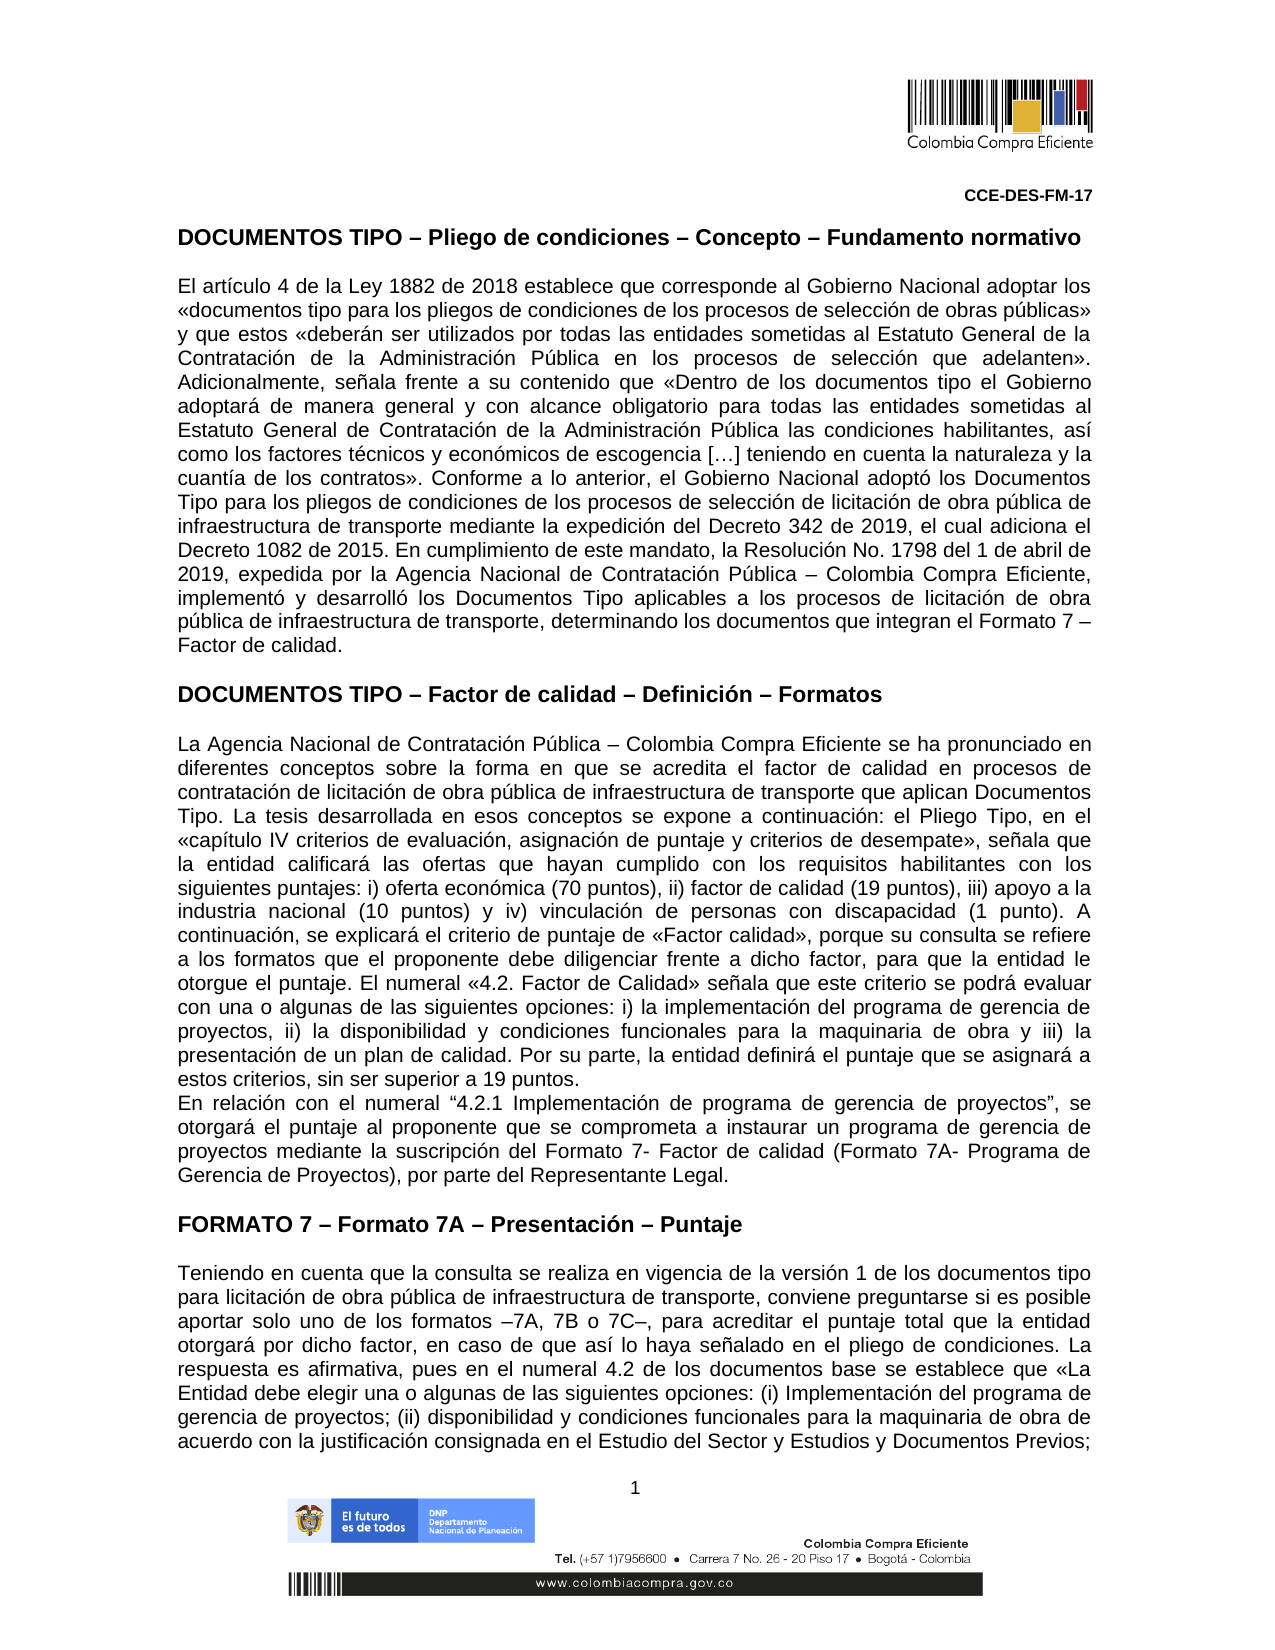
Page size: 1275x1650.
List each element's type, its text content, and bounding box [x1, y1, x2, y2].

text CCE-DES-FM-17 [177, 185, 1093, 204]
text El artículo 4 de la Ley 1882 de 2018 establece que corresponde al Gobierno Nacional adoptar los «documentos tipo para los pliegos de condiciones de los procesos de selección de obras públicas» y que estos «deberán ser utilizados por todas las entidades sometidas al Estatuto General de la Contratación de la Administración Pública en los procesos de selección que adelanten». Adicionalmente, señala frente a su contenido que «Dentro de los documentos tipo el Gobierno adoptará de manera general y con alcance obligatorio para todas las entidades sometidas al Estatuto General de Contratación de la Administración Pública las condiciones habilitantes, así como los factores técnicos y económicos de escogencia […] teniendo en cuenta la naturaleza y la cuantía de los contratos». Conforme a lo anterior, el Gobierno Nacional adoptó los Documentos Tipo para los pliegos de condiciones de los procesos de selección de licitación de obra pública de infraestructura de transporte mediante la expedición del Decreto 342 de 2019, el cual adiciona el Decreto 1082 de 2015. En cumplimiento de este mandato, la Resolución No. 1798 del 1 de abril de 2019, expedida por la Agencia Nacional de Contratación Pública – Colombia Compra Eficiente, implementó y desarrolló los Documentos Tipo aplicables a los procesos de licitación de obra pública de infraestructura de transporte, determinando los documentos que integran el Formato 7 – Factor de calidad. [177, 274, 1093, 657]
text DOCUMENTOS TIPO – Factor de calidad – Definición – Formatos [177, 681, 1093, 708]
text En relación con el numeral “4.2.1 Implementación de programa de gerencia de proyectos”, se otorgará el puntaje al proponente que se comprometa a instaurar un programa de gerencia de proyectos mediante la suscripción del Formato 7- Factor de calidad (Formato 7A- Programa de Gerencia de Proyectos), por parte del Representante Legal. [177, 1091, 1093, 1187]
text DOCUMENTOS TIPO – Pliego de condiciones – Concepto – Fundamento normativo [177, 224, 1093, 250]
picture [899, 73, 1099, 155]
picture [287, 1498, 983, 1596]
text La Agencia Nacional de Contratación Pública – Colombia Compra Eficiente se ha pronunciado en diferentes conceptos sobre la forma en que se acredita el factor de calidad en procesos de contratación de licitación de obra pública de infraestructura de transporte que aplican Documentos Tipo. La tesis desarrollada en esos conceptos se expone a continuación: el Pliego Tipo, en el «capítulo IV criterios de evaluación, asignación de puntaje y criterios de desempate», señala que la entidad calificará las ofertas que hayan cumplido con los requisitos habilitantes con los siguientes puntajes: i) oferta económica (70 puntos), ii) factor de calidad (19 puntos), iii) apoyo a la industria nacional (10 puntos) y iv) vinculación de personas con discapacidad (1 punto). A continuación, se explicará el criterio de puntaje de «Factor calidad», porque su consulta se refiere a los formatos que el proponente debe diligenciar frente a dicho factor, para que la entidad le otorgue el puntaje. El numeral «4.2. Factor de Calidad» señala que este criterio se podrá evaluar con una o algunas de las siguientes opciones: i) la implementación del programa de gerencia de proyectos, ii) la disponibilidad y condiciones funcionales para la maquinaria de obra y iii) la presentación de un plan de calidad. Por su parte, la entidad definirá el puntaje que se asignará a estos criterios, sin ser superior a 19 puntos. [177, 732, 1093, 1091]
text FORMATO 7 – Formato 7A – Presentación – Puntaje [177, 1211, 1093, 1237]
